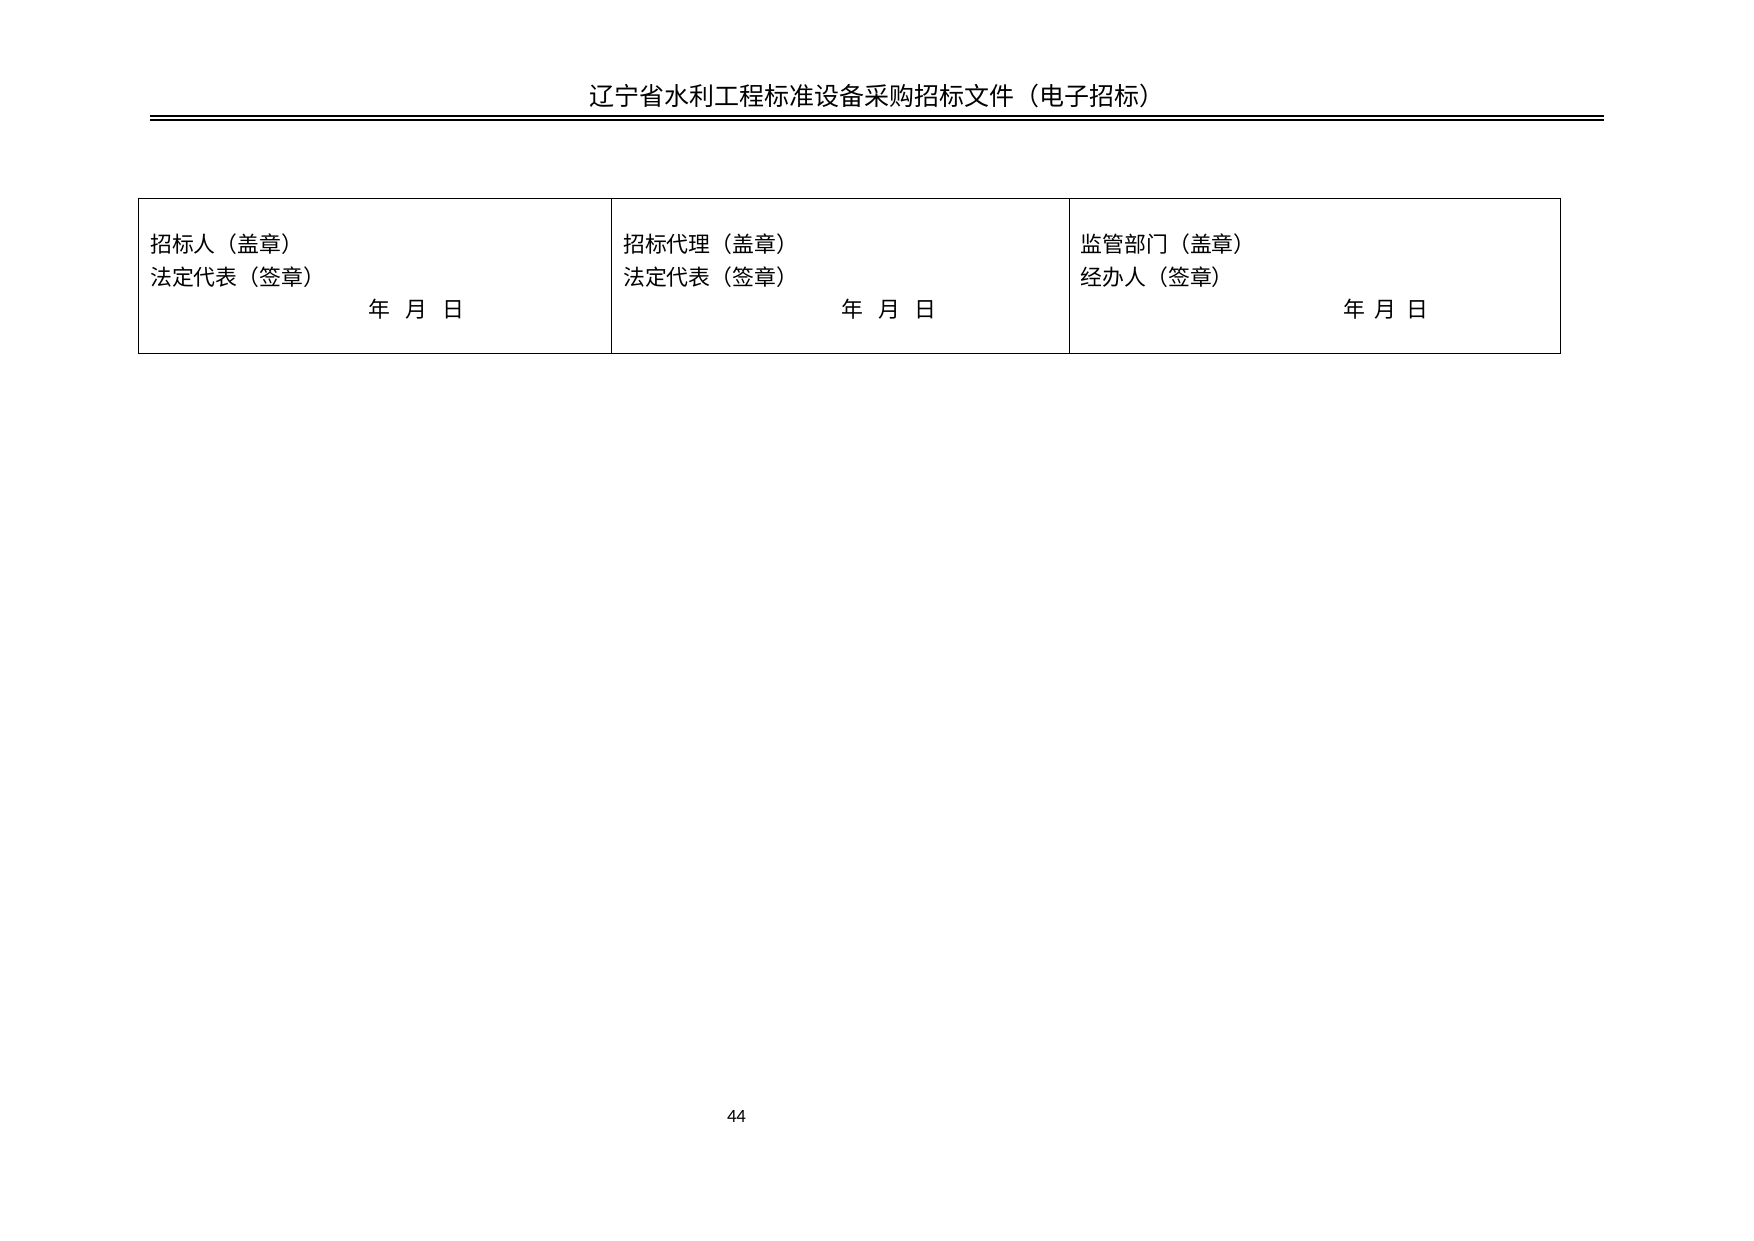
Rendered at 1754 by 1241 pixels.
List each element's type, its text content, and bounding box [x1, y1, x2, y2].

table_cell 监管部门（盖章） 经办人（签章） 年 月 日 [1070, 199, 1560, 353]
table_cell 招标人（盖章） 法定代表（签章） 年 月 日 [139, 199, 611, 353]
table_cell 招标代理（盖章） 法定代表（签章） 年 月 日 [612, 199, 1069, 353]
